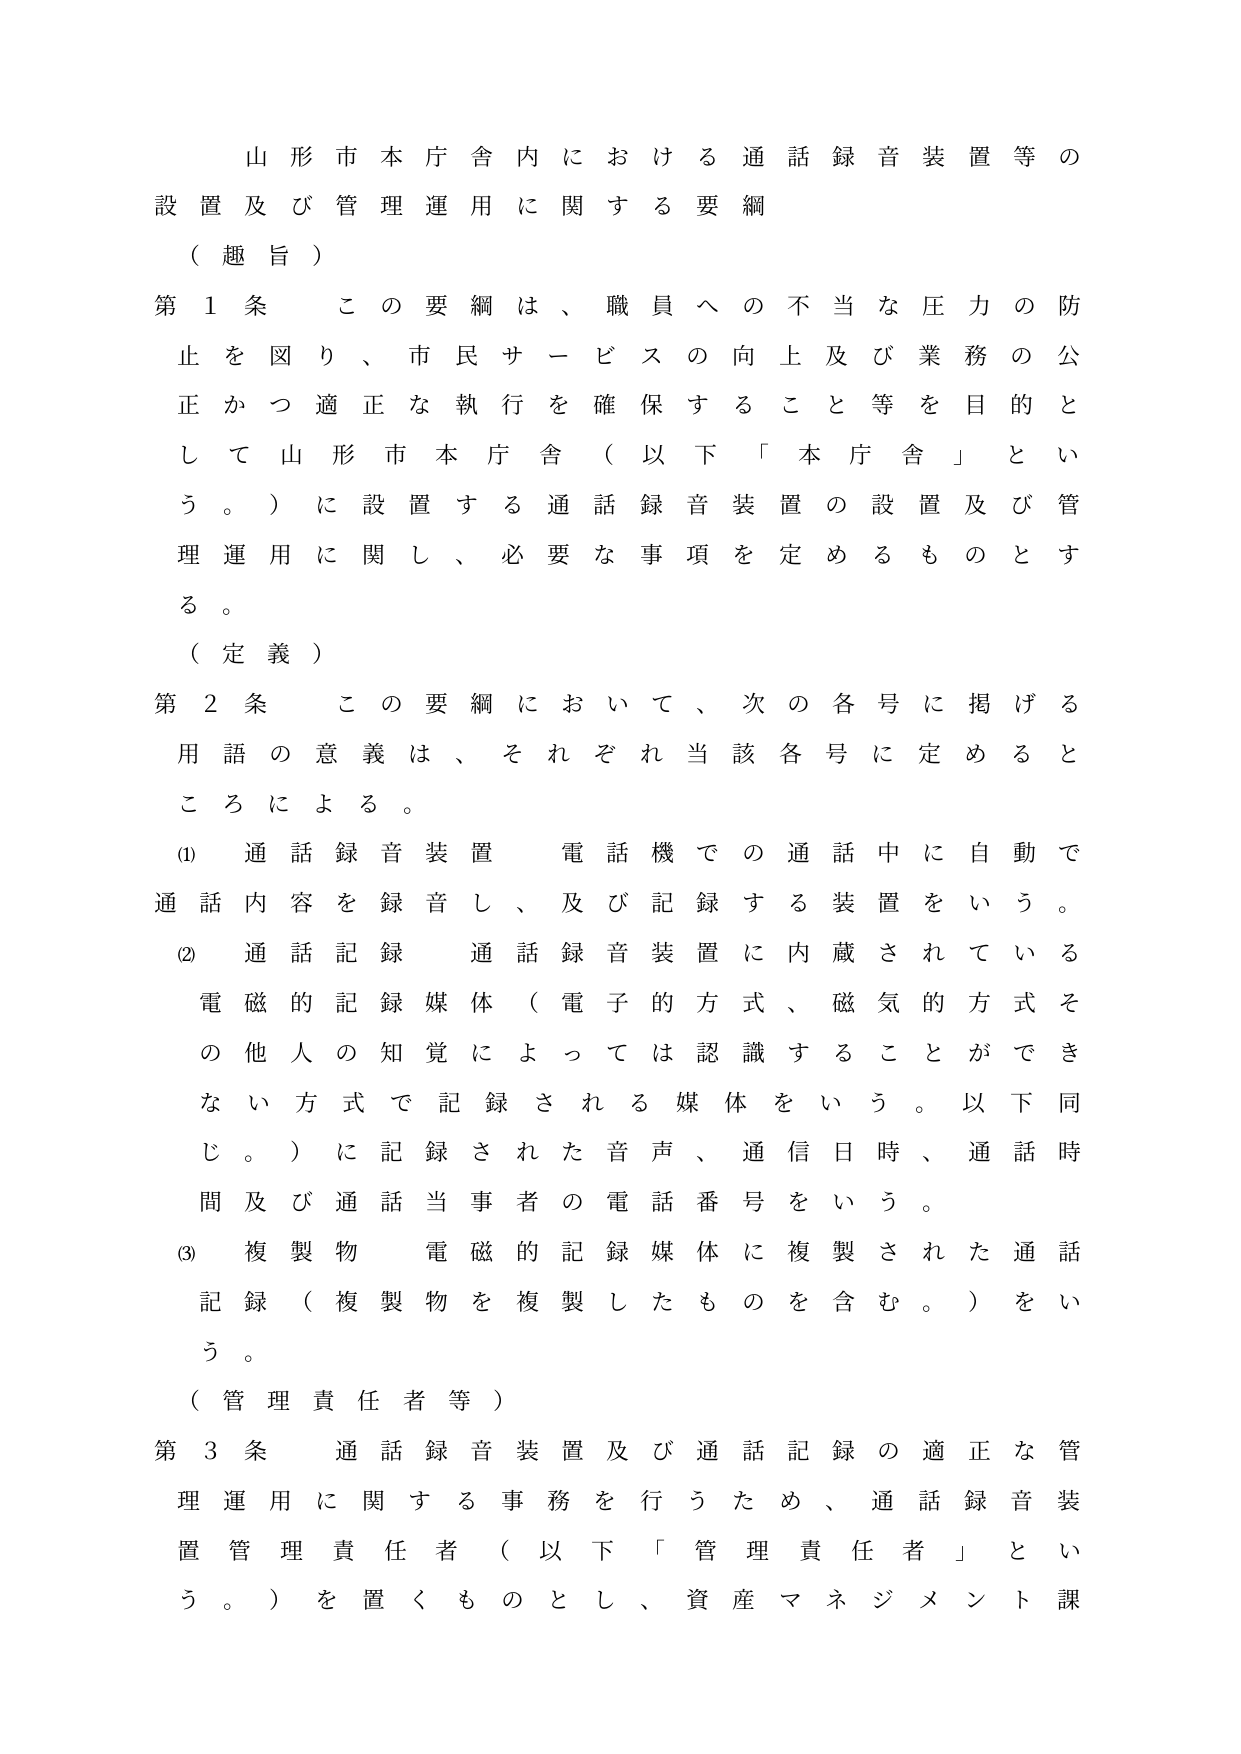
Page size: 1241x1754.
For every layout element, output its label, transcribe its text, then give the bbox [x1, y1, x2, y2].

text 山形市本庁舎内における通話録音装置等の設置及び管理運用に関する要綱 [154, 130, 1104, 230]
text （趣旨） [154, 230, 1104, 279]
text （定義） [154, 628, 1104, 678]
text 第１条 この要綱は、職員への不当な圧力の防止を図り、市民サービスの向上及び業務の公正かつ適正な執行を確保すること等を目的として山形市本庁舎（以下「本庁舎」という。）に設置する通話録音装置の設置及び管理運用に関し、必要な事項を定めるものとする。 [154, 279, 1104, 628]
text ⑶ 複製物 電磁的記録媒体に複製された通話記録（複製物を複製したものを含む。）をいう。 [177, 1226, 1104, 1375]
text ⑵ 通話記録 通話録音装置に内蔵されている電磁的記録媒体（電子的方式、磁気的方式その他人の知覚によっては認識することができない方式で記録される媒体をいう。以下同じ。）に記録された音声、通信日時、通話時間及び通話当事者の電話番号をいう。 [177, 927, 1104, 1226]
text ⑴ 通話録音装置 電話機での通話中に自動で通話内容を録音し、及び記録する装置をいう。 [154, 827, 1104, 927]
text 第２条 この要綱において、次の各号に掲げる用語の意義は、それぞれ当該各号に定めるところによる。 [154, 678, 1104, 827]
text （管理責任者等） [154, 1375, 1104, 1425]
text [154, 1425, 1104, 1624]
